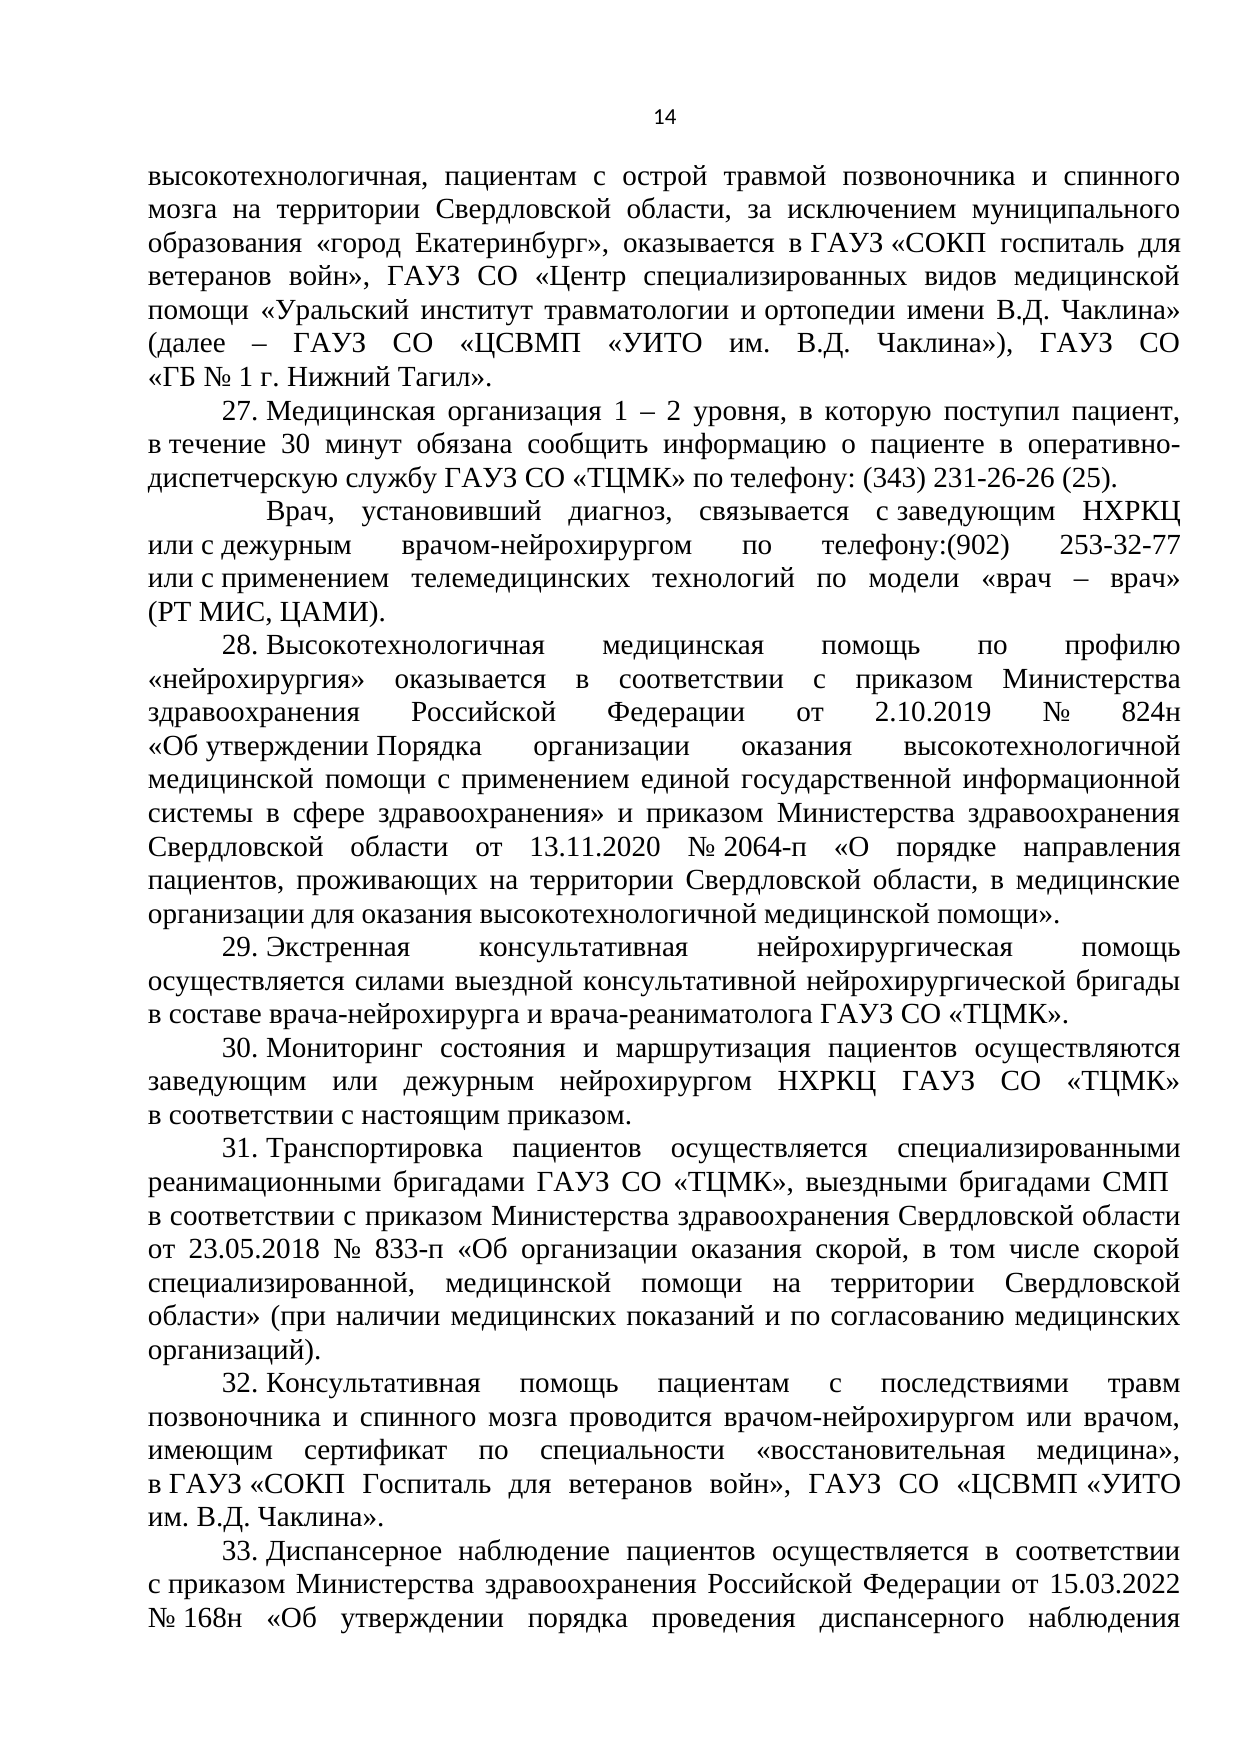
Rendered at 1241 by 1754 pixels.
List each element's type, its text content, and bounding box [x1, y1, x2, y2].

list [148, 158, 1181, 393]
list Транспортировка пациентов осуществляется специализированными реанимационными бригадами ГАУЗ СО «ТЦМК», выездными бригадами СМП в соответствии с приказом Министерства здравоохранения Свердловской области от 23.05.2018 № 833-п «Об организации оказания скорой, в том числе скорой специализированной, медицинской помощи на территории Свердловской области» (при наличии медицинских показаний и по согласованию медицинских организаций). [148, 1131, 1181, 1365]
text Врач, установивший диагноз, связывается с заведующим НХРКЦ или с дежурным врачом-нейрохирургом по телефону:(902) 253-32-77 или с применением телемедицинских технологий по модели «врач – врач» (РТ МИС, ЦАМИ). [148, 493, 1181, 627]
list Мониторинг состояния и маршрутизация пациентов осуществляются заведующим или дежурным нейрохирургом НХРКЦ ГАУЗ СО «ТЦМК» в соответствии с настоящим приказом. [148, 1030, 1181, 1131]
list Экстренная консультативная нейрохирургическая помощь осуществляется силами выездной консультативной нейрохирургической бригады в составе врача-нейрохирурга и врача-реаниматолога ГАУЗ СО «ТЦМК». [148, 929, 1181, 1030]
list Высокотехнологичная медицинская помощь по профилю «нейрохирургия» оказывается в соответствии с приказом Министерства здравоохранения Российской Федерации от 2.10.2019 № 824н «Об утверждении Порядка организации оказания высокотехнологичной медицинской помощи с применением единой государственной информационной системы в сфере здравоохранения» и приказом Министерства здравоохранения Свердловской области от 13.11.2020 № 2064-п «О порядке направления пациентов, проживающих на территории Свердловской области, в медицинские организации для оказания высокотехнологичной медицинской помощи». [148, 627, 1181, 929]
list Консультативная помощь пациентам с последствиями травм позвоночника и спинного мозга проводится врачом-нейрохирургом или врачом, имеющим сертификат по специальности «восстановительная медицина», в ГАУЗ «СОКП Госпиталь для ветеранов войн», ГАУЗ СО «ЦСВМП «УИТО им. В.Д. Чаклина». [148, 1365, 1181, 1533]
list Медицинская организация 1 – 2 уровня, в которую поступил пациент, в течение 30 минут обязана сообщить информацию о пациенте в оперативно-диспетчерскую службу ГАУЗ СО «ТЦМК» по телефону: (343) 231-26-26 (25). [148, 393, 1181, 493]
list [148, 1533, 1181, 1634]
